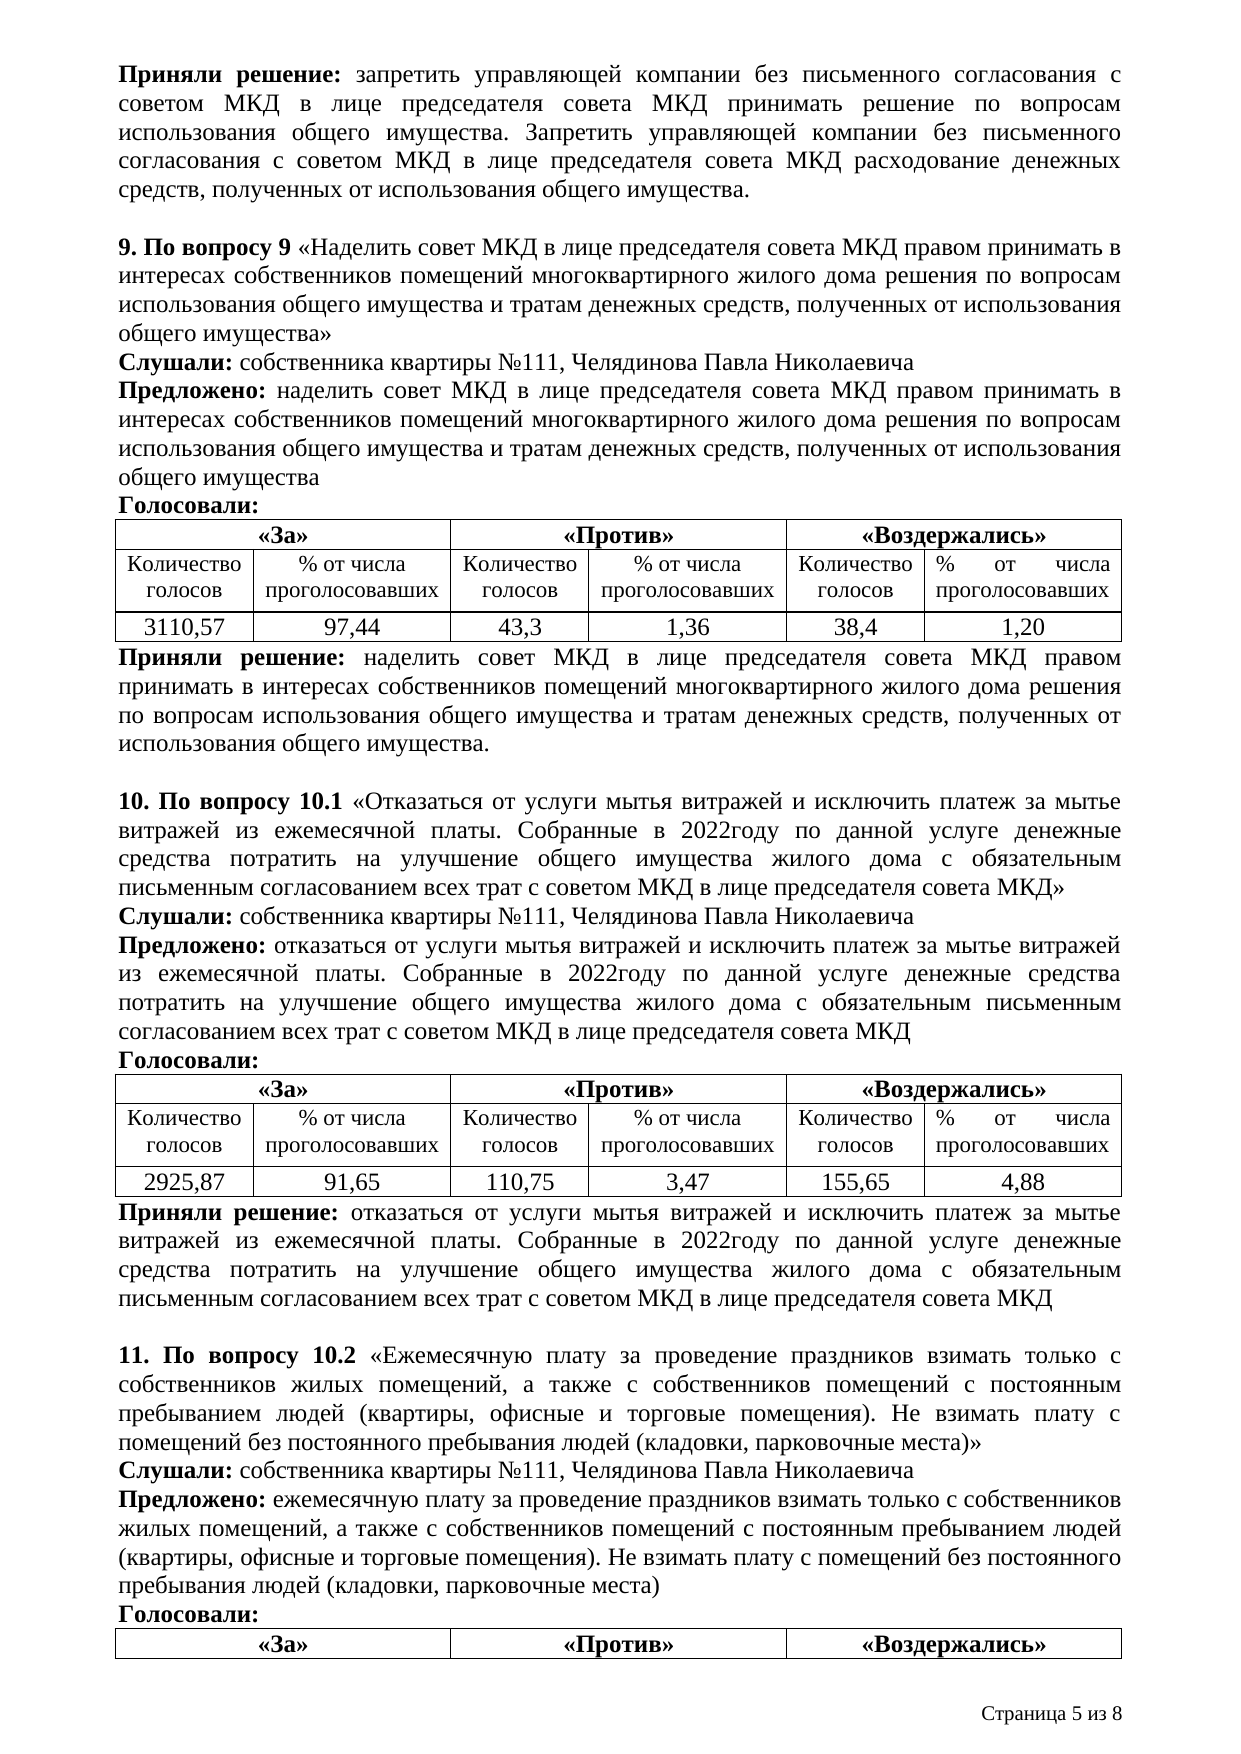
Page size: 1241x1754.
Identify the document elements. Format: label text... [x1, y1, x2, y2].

table_cell % от числа проголосовавших [925, 1104, 1121, 1166]
table_cell 91,65 [254, 1167, 450, 1196]
text Приняли решение: запретить управляющей компании без письменного согласования с советом МКД в лице председателя совета МКД принимать решение по вопросам использования общего имущества. Запретить управляющей компании без письменного согласования с советом МКД в лице председателя совета МКД расходование денежных средств, полученных от использования общего имущества. [118, 59, 1122, 203]
table_header «Воздержались» [787, 1629, 1121, 1658]
table_cell 1,20 [925, 613, 1121, 641]
text Голосовали: [118, 1599, 1122, 1628]
table_header «Против» [451, 1629, 786, 1658]
text 9. По вопросу 9 «Наделить совет МКД в лице председателя совета МКД правом принимать в интересах собственников помещений многоквартирного жилого дома решения по вопросам использования общего имущества и тратам денежных средств, полученных от использования общего имущества» [118, 232, 1122, 347]
table_cell 3,47 [589, 1167, 786, 1196]
text Слушали: собственника квартиры №111, Челядинова Павла Николаевича [118, 347, 1122, 375]
table_cell 110,75 [451, 1167, 588, 1196]
table_header «За» [116, 1075, 450, 1103]
table_cell % от числа проголосовавших [589, 550, 786, 611]
table_cell Количество голосов [451, 550, 588, 611]
text Голосовали: [118, 1045, 1122, 1073]
table_header «Против» [451, 1075, 786, 1103]
text Голосовали: [118, 490, 1122, 519]
table_header «За» [116, 1629, 450, 1658]
table_cell 43,3 [451, 613, 588, 641]
text Слушали: собственника квартиры №111, Челядинова Павла Николаевича [118, 1456, 1122, 1484]
table_cell % от числа проголосовавших [925, 550, 1121, 611]
text Приняли решение: наделить совет МКД в лице председателя совета МКД правом принимать в интересах собственников помещений многоквартирного жилого дома решения по вопросам использования общего имущества и тратам денежных средств, полученных от использования общего имущества. [118, 642, 1122, 757]
table_cell % от числа проголосовавших [589, 1104, 786, 1166]
table_cell Количество голосов [787, 1104, 924, 1166]
table_header «За» [116, 520, 450, 549]
table_cell 38,4 [787, 613, 924, 641]
table_cell 155,65 [787, 1167, 924, 1196]
table_cell 1,36 [589, 613, 786, 641]
text Предложено: наделить совет МКД в лице председателя совета МКД правом принимать в интересах собственников помещений многоквартирного жилого дома решения по вопросам использования общего имущества и тратам денежных средств, полученных от использования общего имущества [118, 375, 1122, 490]
table_cell Количество голосов [116, 550, 253, 611]
table_cell 97,44 [254, 613, 450, 641]
table_cell 4,88 [925, 1167, 1121, 1196]
table_cell Количество голосов [116, 1104, 253, 1166]
text Предложено: ежемесячную плату за проведение праздников взимать только с собственников жилых помещений, а также с собственников помещений с постоянным пребыванием людей (квартиры, офисные и торговые помещения). Не взимать плату с помещений без постоянного пребывания людей (кладовки, парковочные места) [118, 1484, 1122, 1599]
table_cell % от числа проголосовавших [254, 1104, 450, 1166]
table_cell 2925,87 [116, 1167, 253, 1196]
table_header «Воздержались» [787, 520, 1121, 549]
text Приняли решение: отказаться от услуги мытья витражей и исключить платеж за мытье витражей из ежемесячной платы. Собранные в 2022году по данной услуге денежные средства потратить на улучшение общего имущества жилого дома с обязательным письменным согласованием всех трат с советом МКД в лице председателя совета МКД [118, 1197, 1122, 1312]
table_cell 3110,57 [116, 613, 253, 641]
table_cell % от числа проголосовавших [254, 550, 450, 611]
text 11. По вопросу 10.2 «Ежемесячную плату за проведение праздников взимать только с собственников жилых помещений, а также с собственников помещений с постоянным пребыванием людей (квартиры, офисные и торговые помещения). Не взимать плату с помещений без постоянного пребывания людей (кладовки, парковочные места)» [118, 1341, 1122, 1456]
text Предложено: отказаться от услуги мытья витражей и исключить платеж за мытье витражей из ежемесячной платы. Собранные в 2022году по данной услуге денежные средства потратить на улучшение общего имущества жилого дома с обязательным письменным согласованием всех трат с советом МКД в лице председателя совета МКД [118, 930, 1122, 1045]
table_cell Количество голосов [451, 1104, 588, 1166]
table_header «Воздержались» [787, 1075, 1121, 1103]
text Слушали: собственника квартиры №111, Челядинова Павла Николаевича [118, 901, 1122, 930]
table_header «Против» [451, 520, 786, 549]
table_cell Количество голосов [787, 550, 924, 611]
text 10. По вопросу 10.1 «Отказаться от услуги мытья витражей и исключить платеж за мытье витражей из ежемесячной платы. Собранные в 2022году по данной услуге денежные средства потратить на улучшение общего имущества жилого дома с обязательным письменным согласованием всех трат с советом МКД в лице председателя совета МКД» [118, 786, 1122, 901]
